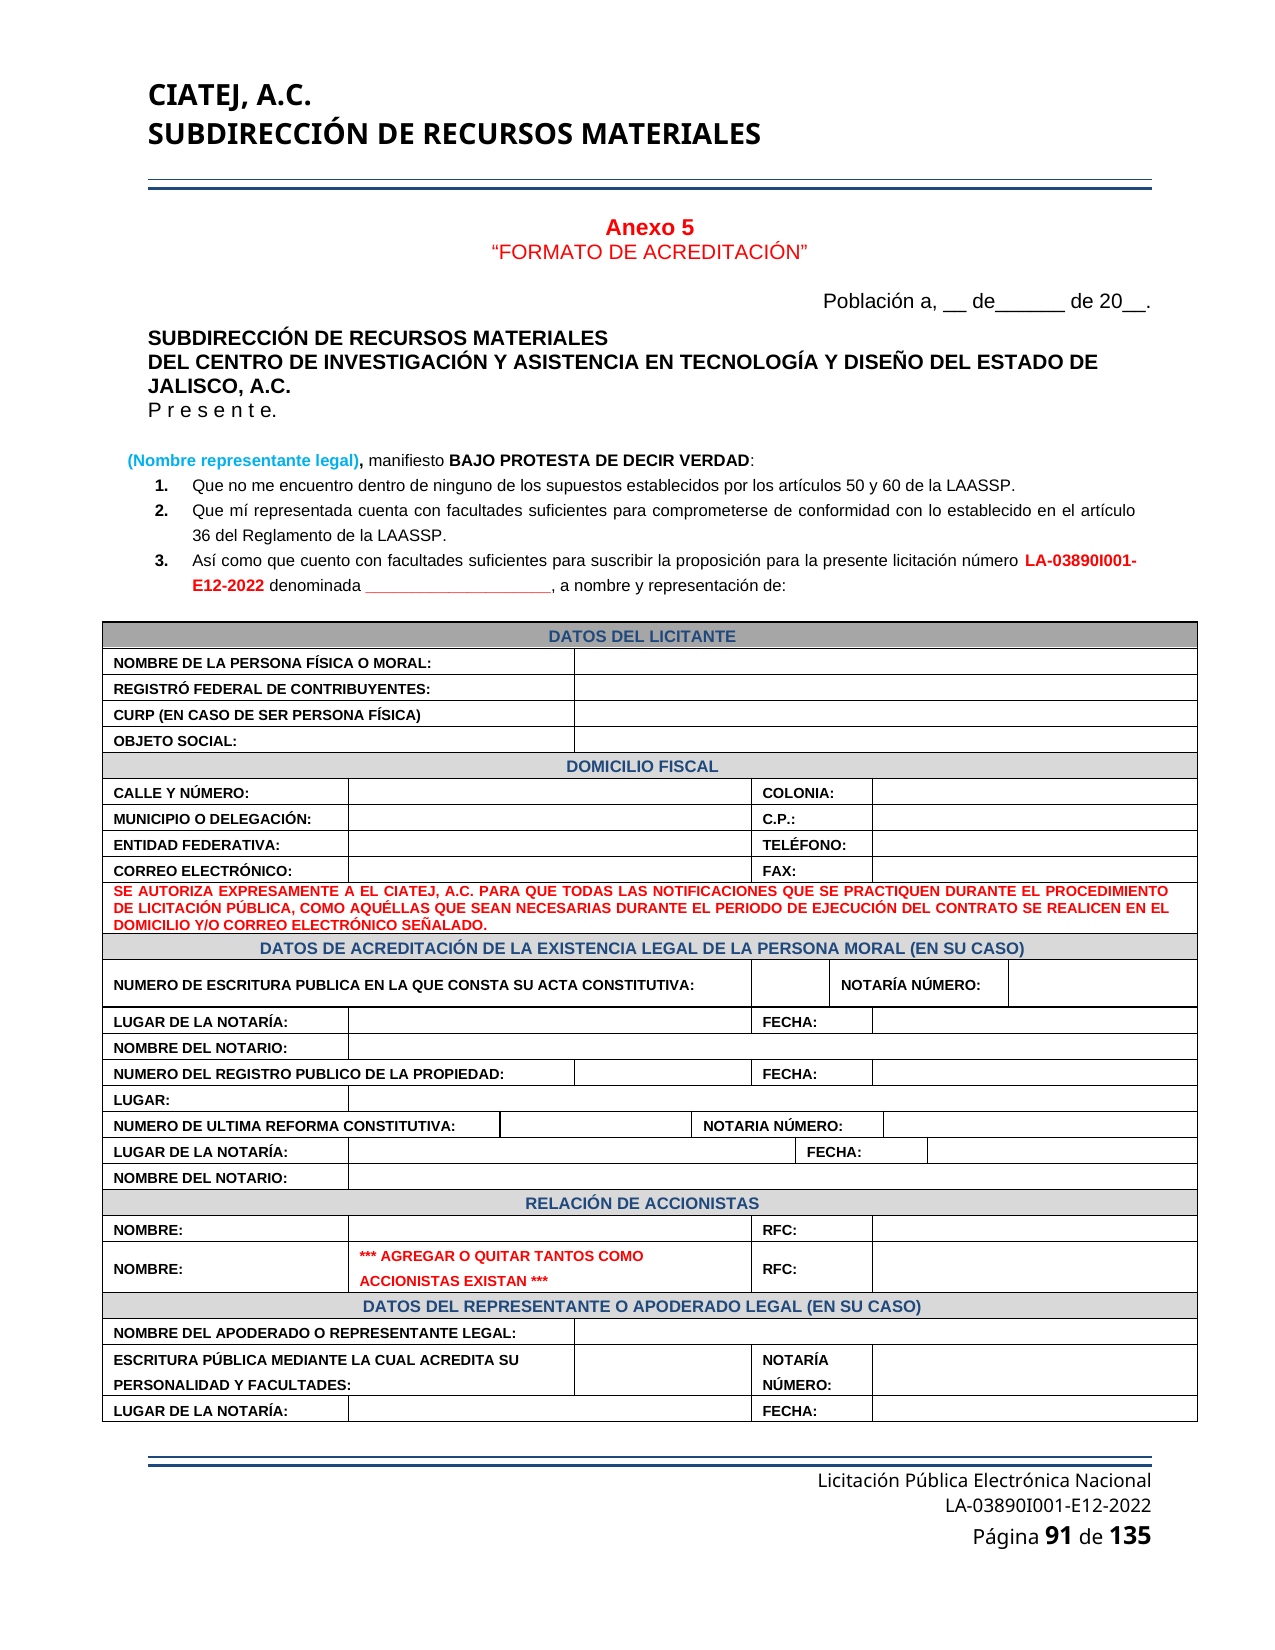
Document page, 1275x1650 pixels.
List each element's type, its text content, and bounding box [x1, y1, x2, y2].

table_cell Nombre del Notario: [103, 1164, 348, 1189]
table_cell [575, 1345, 751, 1395]
table_cell [873, 831, 1197, 856]
table_cell RELACIóN DE ACCIONISTAS [103, 1190, 1197, 1215]
table_cell [928, 1138, 1197, 1163]
table_cell [575, 1319, 1197, 1344]
text (Nombre representante legal), manifiesto BAJO PROTESTA DE DECIR VERDAD: [123, 446, 1137, 471]
table_cell [575, 701, 1197, 726]
table_cell *** AGREGAR O QUITAR TANTOS COMO ACCIONISTAS EXISTAN *** [349, 1242, 751, 1292]
table_cell [752, 960, 829, 1006]
table_cell [873, 805, 1197, 830]
table_cell Numero de ultima reforma constitutiva: [103, 1112, 499, 1137]
table_cell [349, 857, 751, 882]
table_cell Registró Federal de Contribuyentes: [103, 675, 574, 699]
table_cell DATOS DE ACREDITACIÓN DE LA EXISTENCIA LEGAL DE LA PERSONA MORAL (EN SU CASO) [103, 934, 1197, 959]
table_cell oBJETO SOCIAL: [103, 727, 574, 752]
table_cell Lugar: [103, 1086, 348, 1111]
table_cell [873, 779, 1197, 804]
table_cell FECHA: [796, 1138, 927, 1163]
text DEL CENTRO DE INVESTIGACIÓN Y ASISTENCIA EN TECNOLOGÍA Y DISEÑO DEL ESTADO DE JALISCO, A.C. [148, 349, 1152, 397]
table_cell [349, 1396, 751, 1421]
table_cell [349, 1164, 1197, 1189]
table_cell [501, 1112, 691, 1137]
table_cell [873, 1008, 1197, 1032]
list Que no me encuentro dentro de ninguno de los supuestos establecidos por los artículos 50 y 60 de la LAASSP. [154, 471, 1137, 496]
table_cell [873, 1216, 1197, 1241]
table_cell CURP (EN CASO DE SER PERSONA FÍSICA) [103, 701, 574, 726]
table_cell RFC: [752, 1216, 872, 1241]
table_header DATOS DEL LICITANTE [103, 623, 1197, 647]
table_cell ESCRITURA PÚBLICA mediante LA cual acredita su personalidad y facultades: [103, 1345, 574, 1395]
table_cell [873, 1345, 1197, 1395]
table_cell [884, 1112, 1197, 1137]
table_cell [349, 1034, 1197, 1058]
table_cell [873, 1242, 1197, 1292]
table_cell [349, 805, 751, 830]
table_cell Nombre del Notario: [103, 1034, 348, 1058]
table_cell Fecha: [752, 1008, 872, 1032]
text Anexo 5 [148, 214, 1152, 240]
table_cell Calle y número: [103, 779, 348, 804]
table_cell RFC: [752, 1242, 872, 1292]
text Población a, __ de______ de 20__. [148, 289, 1152, 313]
table_cell Numero del Registro publico de la Propiedad: [103, 1060, 574, 1084]
text P r e s e n t e. [148, 397, 1152, 421]
table_cell [349, 779, 751, 804]
table_cell correo ELECTRÓNICO: [103, 857, 348, 882]
table_cell [349, 1216, 751, 1241]
table_cell Fax: [752, 857, 872, 882]
text “FORMATO DE ACREDITACIÓN” [148, 240, 1152, 264]
table_cell Notaría Número: [752, 1345, 872, 1395]
table_cell TELÉFONO: [752, 831, 872, 856]
list Así como que cuento con facultades suficientes para suscribir la proposición para la presente licitación número LA-03890I001-E12-2022 denominada ____________________, a nombre y representación de: [154, 546, 1137, 596]
text SUBDIRECCIÓN DE RECURSOS MATERIALES [148, 326, 1152, 349]
table_cell [873, 1396, 1197, 1421]
table_cell NOTARIA NÚMERO: [692, 1112, 883, 1137]
table_cell [873, 857, 1197, 882]
table_cell Nombre: [103, 1216, 348, 1241]
table_cell [575, 727, 1197, 752]
table_cell Nombre: [103, 1242, 348, 1292]
table_cell Lugar de la Notaría: [103, 1138, 348, 1163]
table_cell C.P.: [752, 805, 872, 830]
table_cell DATOS DEL REPRESENTANTE O APODERADO LEGAL (EN SU CASO) [103, 1293, 1197, 1318]
table_cell [1009, 960, 1197, 1006]
table_cell [873, 1060, 1197, 1084]
table_cell Entidad Federativa: [103, 831, 348, 856]
table_cell Fecha: [752, 1060, 872, 1084]
table_cell [349, 1086, 1197, 1111]
list Que mí representada cuenta con facultades suficientes para comprometerse de conformidad con lo establecido en el artículo 36 del Reglamento de la LAASSP. [154, 496, 1137, 546]
table_cell [575, 675, 1197, 699]
table_cell se autoriza expresamente a el CIATEJ, A.C. para que todas las notificaciones que se practiquen durante el procedimiento de licitación pública, como aquéllas que sean necesarias durante el periodo de ejecución del contrato se realicen en el domicilio y/o correo ELECTRÓNICO señalado. [103, 883, 1197, 933]
table_cell [349, 831, 751, 856]
table_cell [349, 1138, 795, 1163]
table_cell [575, 1060, 751, 1084]
table_cell DOMICILIO FISCAL [103, 753, 1197, 778]
table_cell Municipio o Delegación: [103, 805, 348, 830]
table_cell Lugar de la Notaría: [103, 1396, 348, 1421]
table_cell [575, 649, 1197, 673]
table_cell Fecha: [752, 1396, 872, 1421]
table_cell Notaría Número: [830, 960, 1008, 1006]
table_cell Nombre deL Apoderado o Representante Legal: [103, 1319, 574, 1344]
table_cell Colonia: [752, 779, 872, 804]
table_cell Lugar de la Notaría: [103, 1008, 348, 1032]
table_cell Numero de escritura publica en la que consta su acta constitutiva: [103, 960, 751, 1006]
table_cell NOMBRE DE LA PERSONA FÍSICA O MORAL: [103, 649, 574, 673]
table_cell [349, 1008, 751, 1032]
